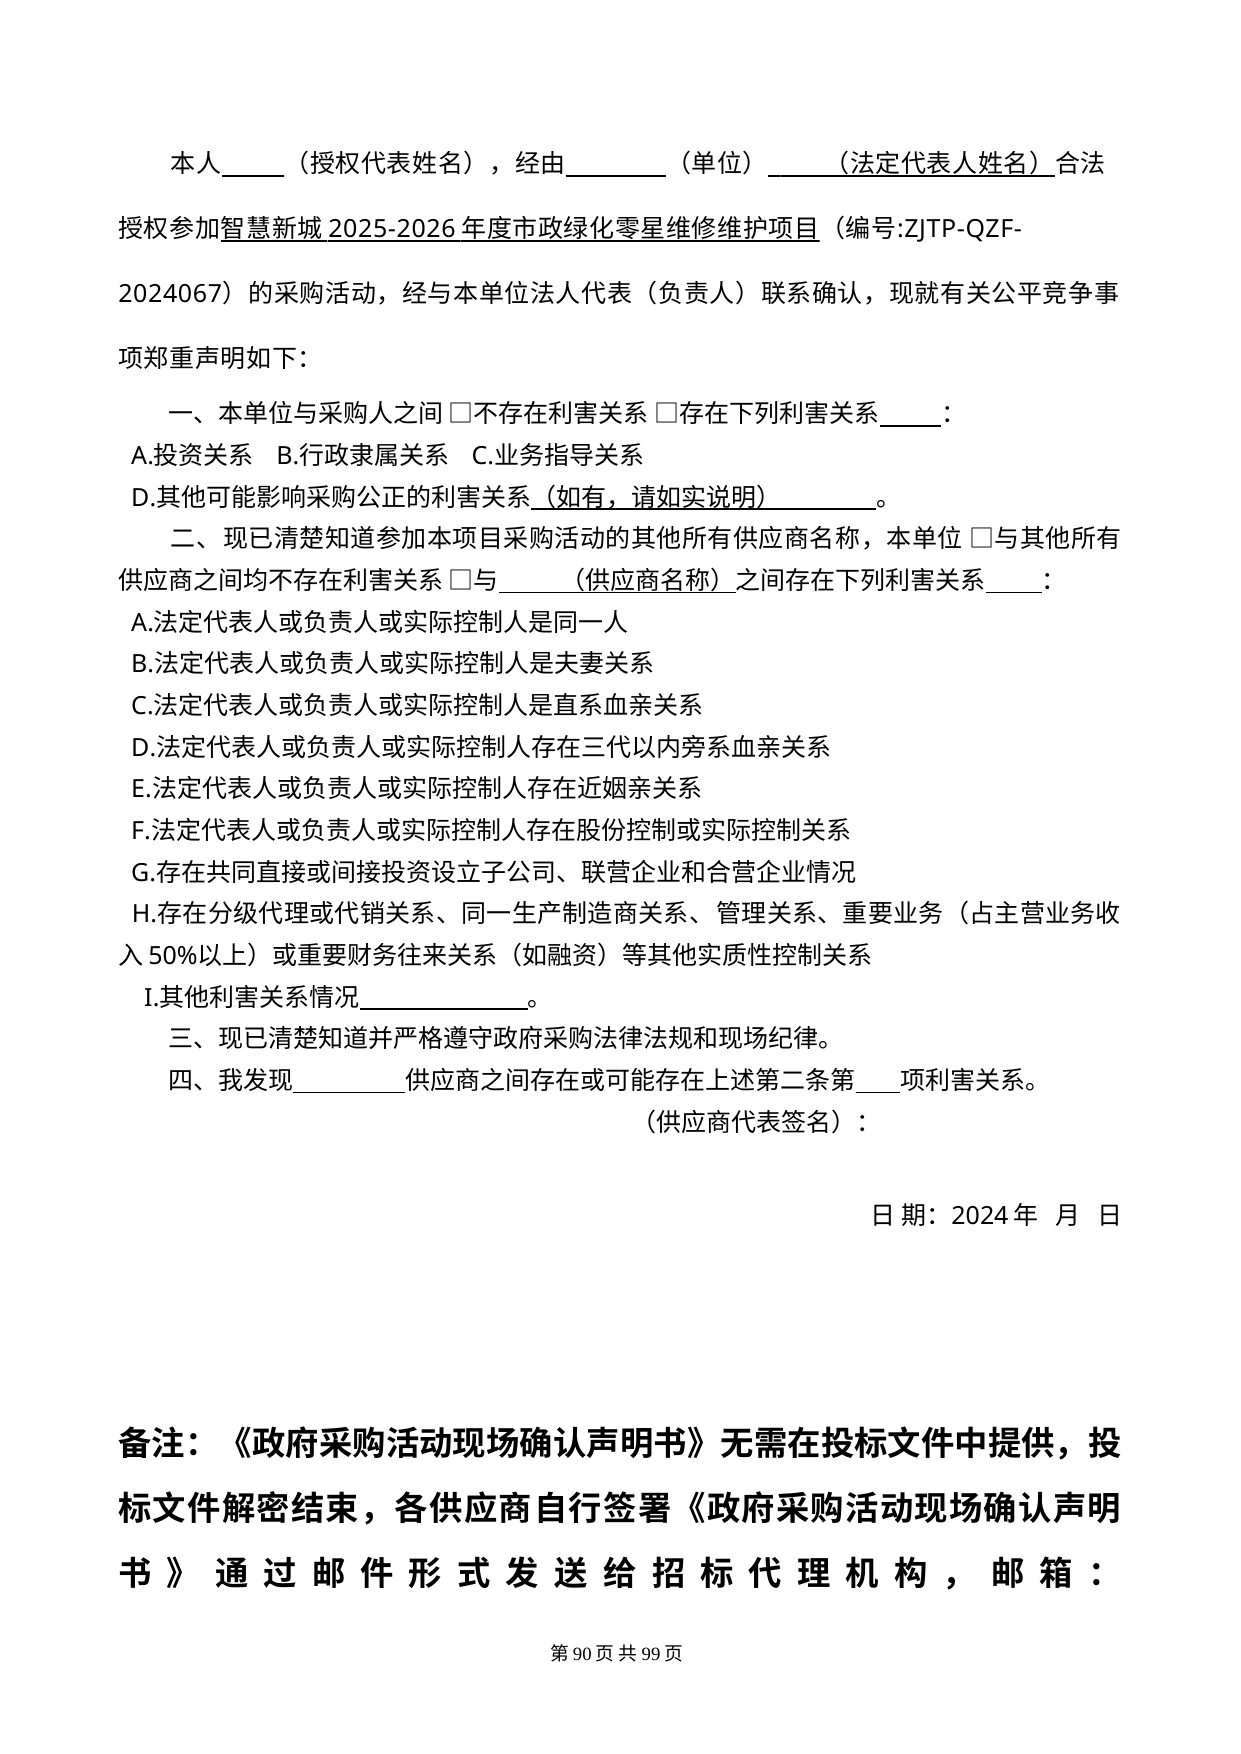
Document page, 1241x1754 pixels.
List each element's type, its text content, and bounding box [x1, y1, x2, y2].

text H.存在分级代理或代销关系、同一生产制造商关系、管理关系、重要业务（占主营业务收入50%以上）或重要财务往来关系（如融资）等其他实质性控制关系 [118, 889, 1122, 973]
text A.投资关系 B.行政隶属关系 C.业务指导关系 [118, 431, 1122, 473]
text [118, 1409, 1122, 1604]
text B.法定代表人或负责人或实际控制人是夫妻关系 [118, 639, 1122, 681]
text G.存在共同直接或间接投资设立子公司、联营企业和合营企业情况 [118, 848, 1122, 889]
text F.法定代表人或负责人或实际控制人存在股份控制或实际控制关系 [118, 806, 1122, 848]
list 四、我发现 供应商之间存在或可能存在上述第二条第 项利害关系。 [118, 1056, 1122, 1098]
text D.法定代表人或负责人或实际控制人存在三代以内旁系血亲关系 [118, 723, 1122, 764]
text C.法定代表人或负责人或实际控制人是直系血亲关系 [118, 681, 1122, 723]
text 本人 （授权代表姓名），经由 （单位） （法定代表人姓名）合法授权参加智慧新城2025-2026年度市政绿化零星维修维护项目（编号:ZJTP-QZF-2024067）的采购活动，经与本单位法人代表（负责人）联系确认，现就有关公平竞争事项郑重声明如下： [118, 129, 1122, 389]
text （供应商代表签名）： [118, 1098, 1122, 1139]
text A.法定代表人或负责人或实际控制人是同一人 [118, 598, 1122, 639]
list 三、现已清楚知道并严格遵守政府采购法律法规和现场纪律。 [118, 1014, 1122, 1056]
list 一、本单位与采购人之间 □不存在利害关系 □存在下列利害关系 ： [118, 389, 1122, 431]
text 日 期：2024年 月 日 [118, 1181, 1122, 1246]
text E.法定代表人或负责人或实际控制人存在近姻亲关系 [118, 764, 1122, 806]
text I.其他利害关系情况 。 [118, 973, 1122, 1014]
text 二、现已清楚知道参加本项目采购活动的其他所有供应商名称，本单位 □与其他所有供应商之间均不存在利害关系 □与 （供应商名称）之间存在下列利害关系 ： [118, 514, 1122, 598]
text D.其他可能影响采购公正的利害关系（如有，请如实说明） 。 [118, 473, 1122, 514]
